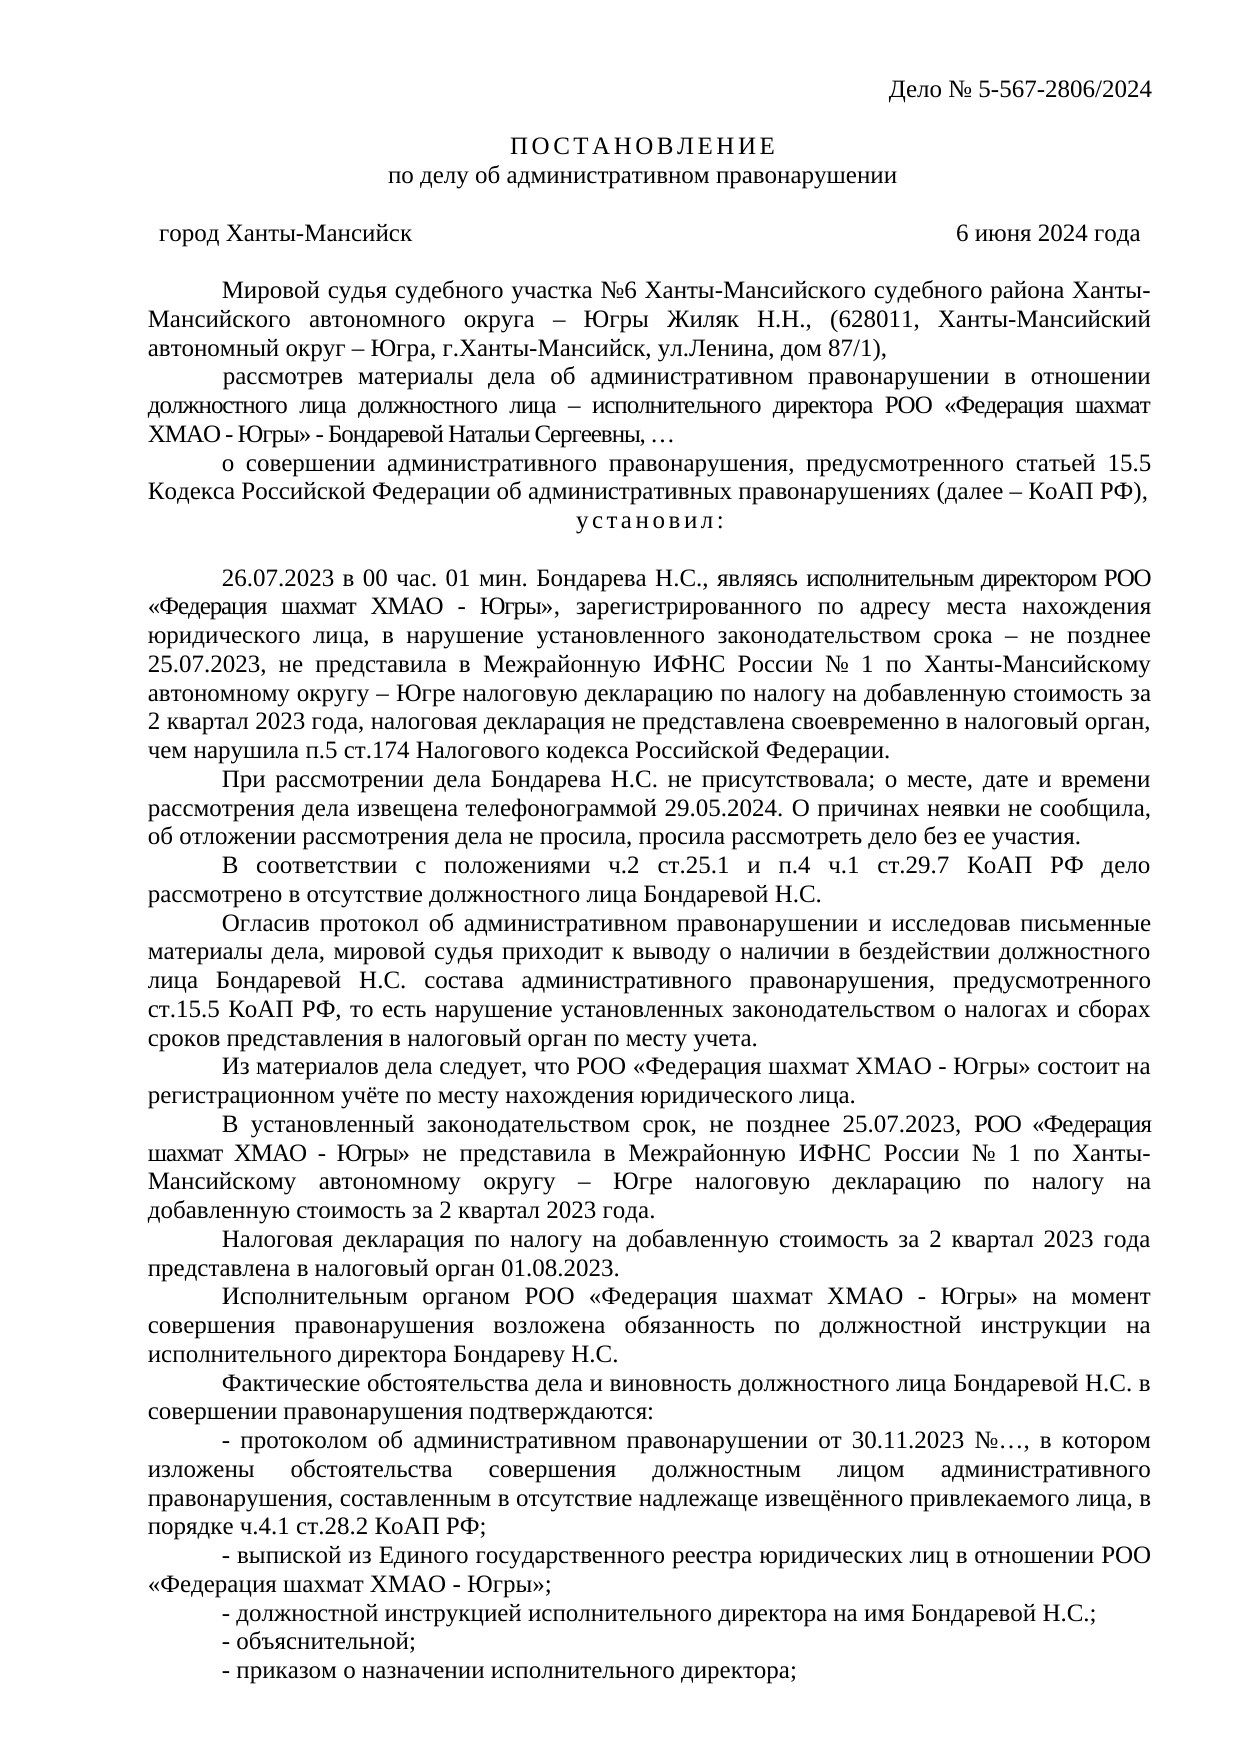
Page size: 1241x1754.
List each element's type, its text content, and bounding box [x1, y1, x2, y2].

text 26.07.2023 в 00 час. 01 мин. Бондарева Н.С., являясь исполнительным директором РОО «Федерация шахмат ХМАО - Югры», зарегистрированного по адресу места нахождения юридического лица, в нарушение установленного законодательством срока – не позднее 25.07.2023, не представила в Межрайонную ИФНС России № 1 по Ханты-Мансийскому автономному округу – Югре налоговую декларацию по налогу на добавленную стоимость за 2 квартал 2023 года, налоговая декларация не представлена своевременно в налоговый орган, чем нарушила п.5 ст.174 Налогового кодекса Российской Федерации. [148, 563, 1152, 764]
text В соответствии с положениями ч.2 ст.25.1 и п.4 ч.1 ст.29.7 КоАП РФ дело рассмотрено в отсутствие должностного лица Бондаревой Н.С. [148, 850, 1152, 908]
subtitle по делу об административном правонарушении [148, 160, 1137, 189]
table_header 6 июня 2024 года [651, 218, 1152, 246]
text установил: [148, 505, 1152, 534]
title Дело № 5-567-2806/2024 [148, 74, 1152, 103]
text В установленный законодательством срок, не позднее 25.07.2023, РОО «Федерация шахмат ХМАО - Югры» не представила в Межрайонную ИФНС России № 1 по Ханты-Мансийскому автономному округу – Югре налоговую декларацию по налогу на добавленную стоимость за 2 квартал 2023 года. [148, 1109, 1152, 1224]
text Исполнительным органом РОО «Федерация шахмат ХМАО - Югры» на момент совершения правонарушения возложена обязанность по должностной инструкции на исполнительного директора Бондареву Н.С. [148, 1281, 1152, 1368]
text о совершении административного правонарушения, предусмотренного статьей 15.5 Кодекса Российской Федерации об административных правонарушениях (далее – КоАП РФ), [148, 448, 1152, 505]
text - должностной инструкцией исполнительного директора на имя Бондаревой Н.С.; [148, 1598, 1152, 1626]
title ПОСТАНОВЛЕНИЕ [148, 131, 1137, 160]
text - выпиской из Единого государственного реестра юридических лиц в отношении РОО «Федерация шахмат ХМАО - Югры»; [148, 1540, 1152, 1598]
text - приказом о назначении исполнительного директора; [148, 1655, 1152, 1684]
text - протоколом об административном правонарушении от 30.11.2023 №…, в котором изложены обстоятельства совершения должностным лицом административного правонарушения, составленным в отсутствие надлежаще извещённого привлекаемого лица, в порядке ч.4.1 ст.28.2 КоАП РФ; [148, 1425, 1152, 1540]
text Огласив протокол об административном правонарушении и исследовав письменные материалы дела, мировой судья приходит к выводу о наличии в бездействии должностного лица Бондаревой Н.С. состава административного правонарушения, предусмотренного ст.15.5 КоАП РФ, то есть нарушение установленных законодательством о налогах и сборах сроков представления в налоговый орган по месту учета. [148, 908, 1152, 1051]
text - объяснительной; [148, 1626, 1152, 1655]
text При рассмотрении дела Бондарева Н.С. не присутствовала; о месте, дате и времени рассмотрения дела извещена телефонограммой 29.05.2024. О причинах неявки не сообщила, об отложении рассмотрения дела не просила, просила рассмотреть дело без ее участия. [148, 764, 1152, 850]
text Мировой судья судебного участка №6 Ханты-Мансийского судебного района Ханты-Мансийского автономного округа – Югры Жиляк Н.Н., (628011, Ханты-Мансийский автономный округ – Югра, г.Ханты-Мансийск, ул.Ленина, дом 87/1), [148, 275, 1152, 361]
table_header город Ханты-Мансийск [148, 218, 651, 246]
text Налоговая декларация по налогу на добавленную стоимость за 2 квартал 2023 года представлена в налоговый орган 01.08.2023. [148, 1224, 1152, 1281]
text Фактические обстоятельства дела и виновность должностного лица Бондаревой Н.С. в совершении правонарушения подтверждаются: [148, 1368, 1152, 1425]
text рассмотрев материалы дела об административном правонарушении в отношении должностного лица должностного лица – исполнительного директора РОО «Федерация шахмат ХМАО - Югры» - Бондаревой Натальи Сергеевны, … [148, 361, 1152, 448]
text Из материалов дела следует, что РОО «Федерация шахмат ХМАО - Югры» состоит на регистрационном учёте по месту нахождения юридического лица. [148, 1051, 1152, 1109]
